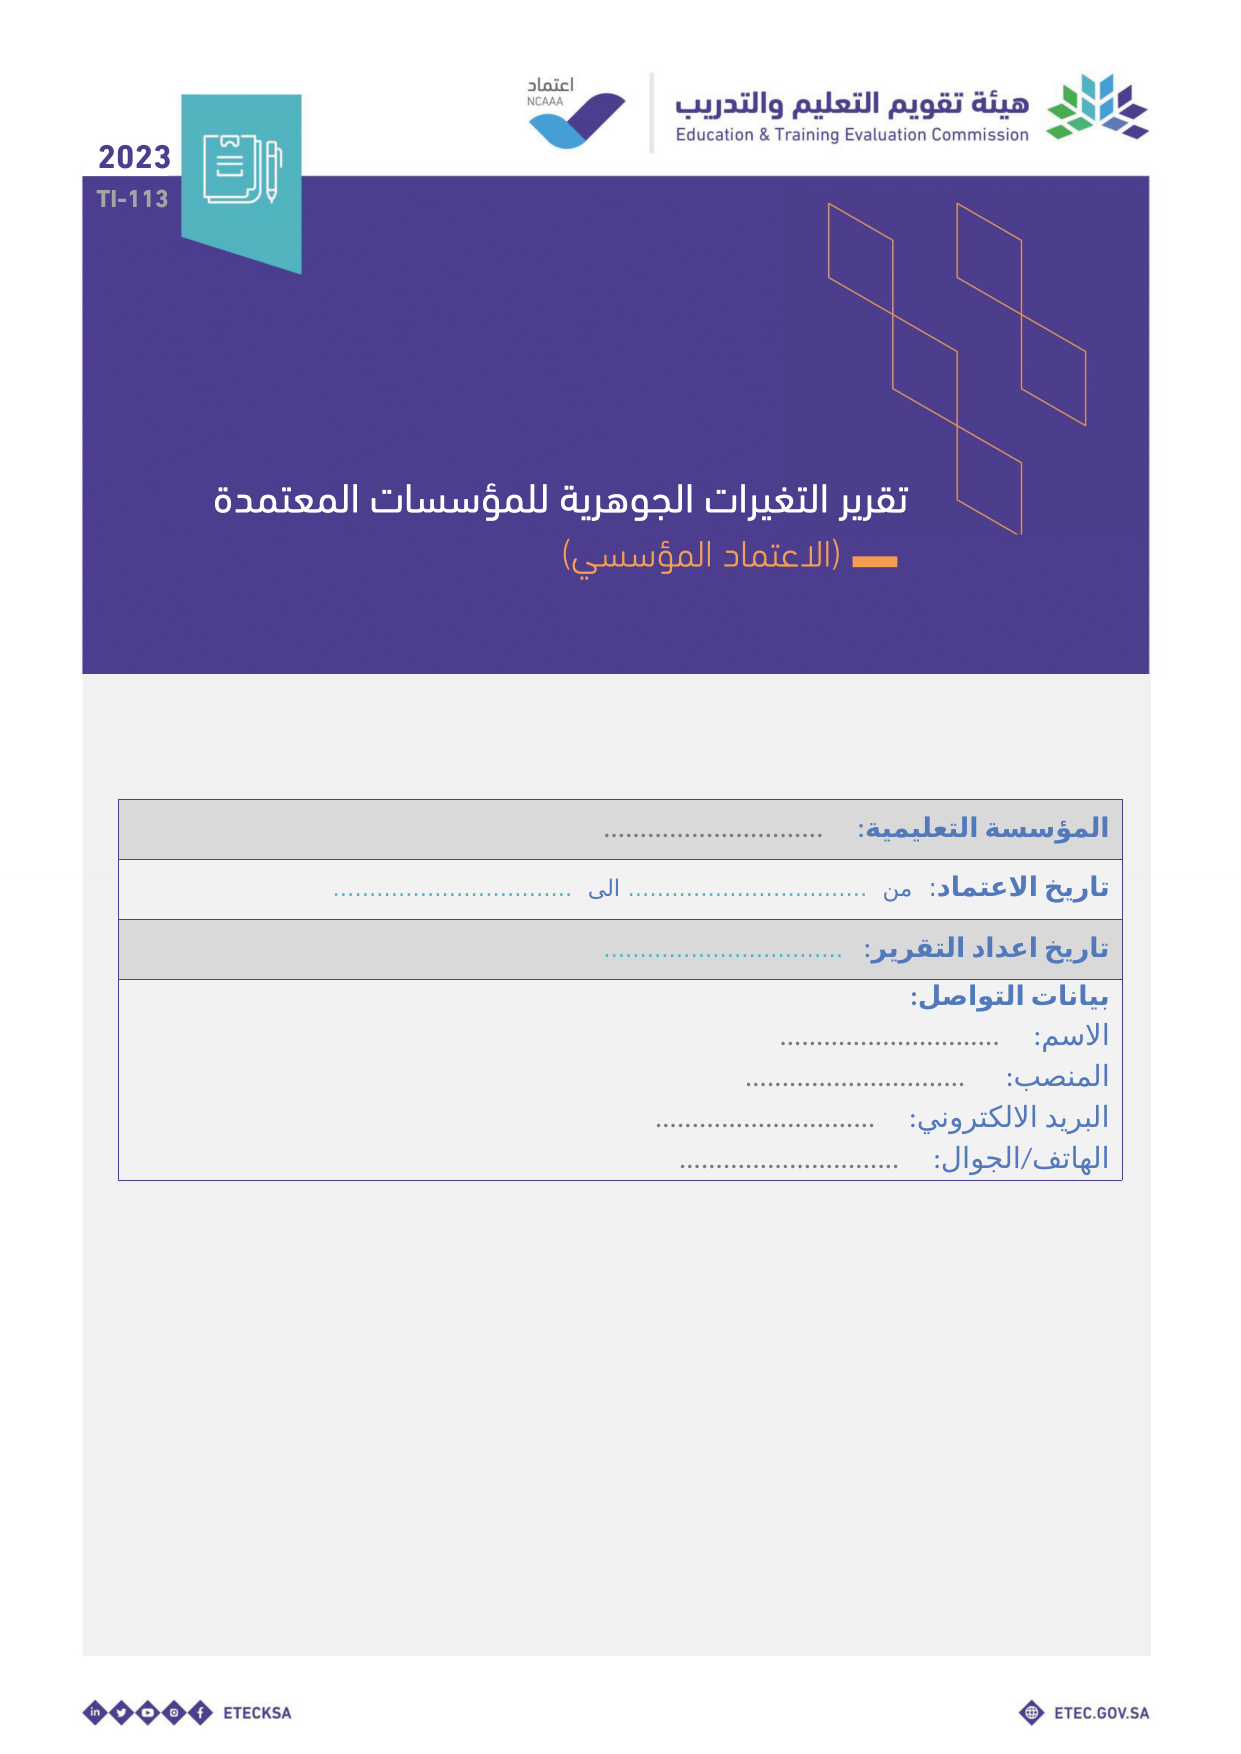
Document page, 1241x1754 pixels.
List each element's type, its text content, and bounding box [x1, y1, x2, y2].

picture [0, 2, 1234, 1754]
table_cell بيانات التواصل: الاسم: المنصب: البريد الالكتروني: الهاتف/الجوال: [119, 980, 1122, 1179]
table_cell تاريخ اعداد التقرير: [119, 920, 1122, 979]
table_header المؤسسة التعليمية: [119, 800, 1122, 859]
table_cell تاريخ الاعتماد: من الى [119, 860, 1122, 919]
